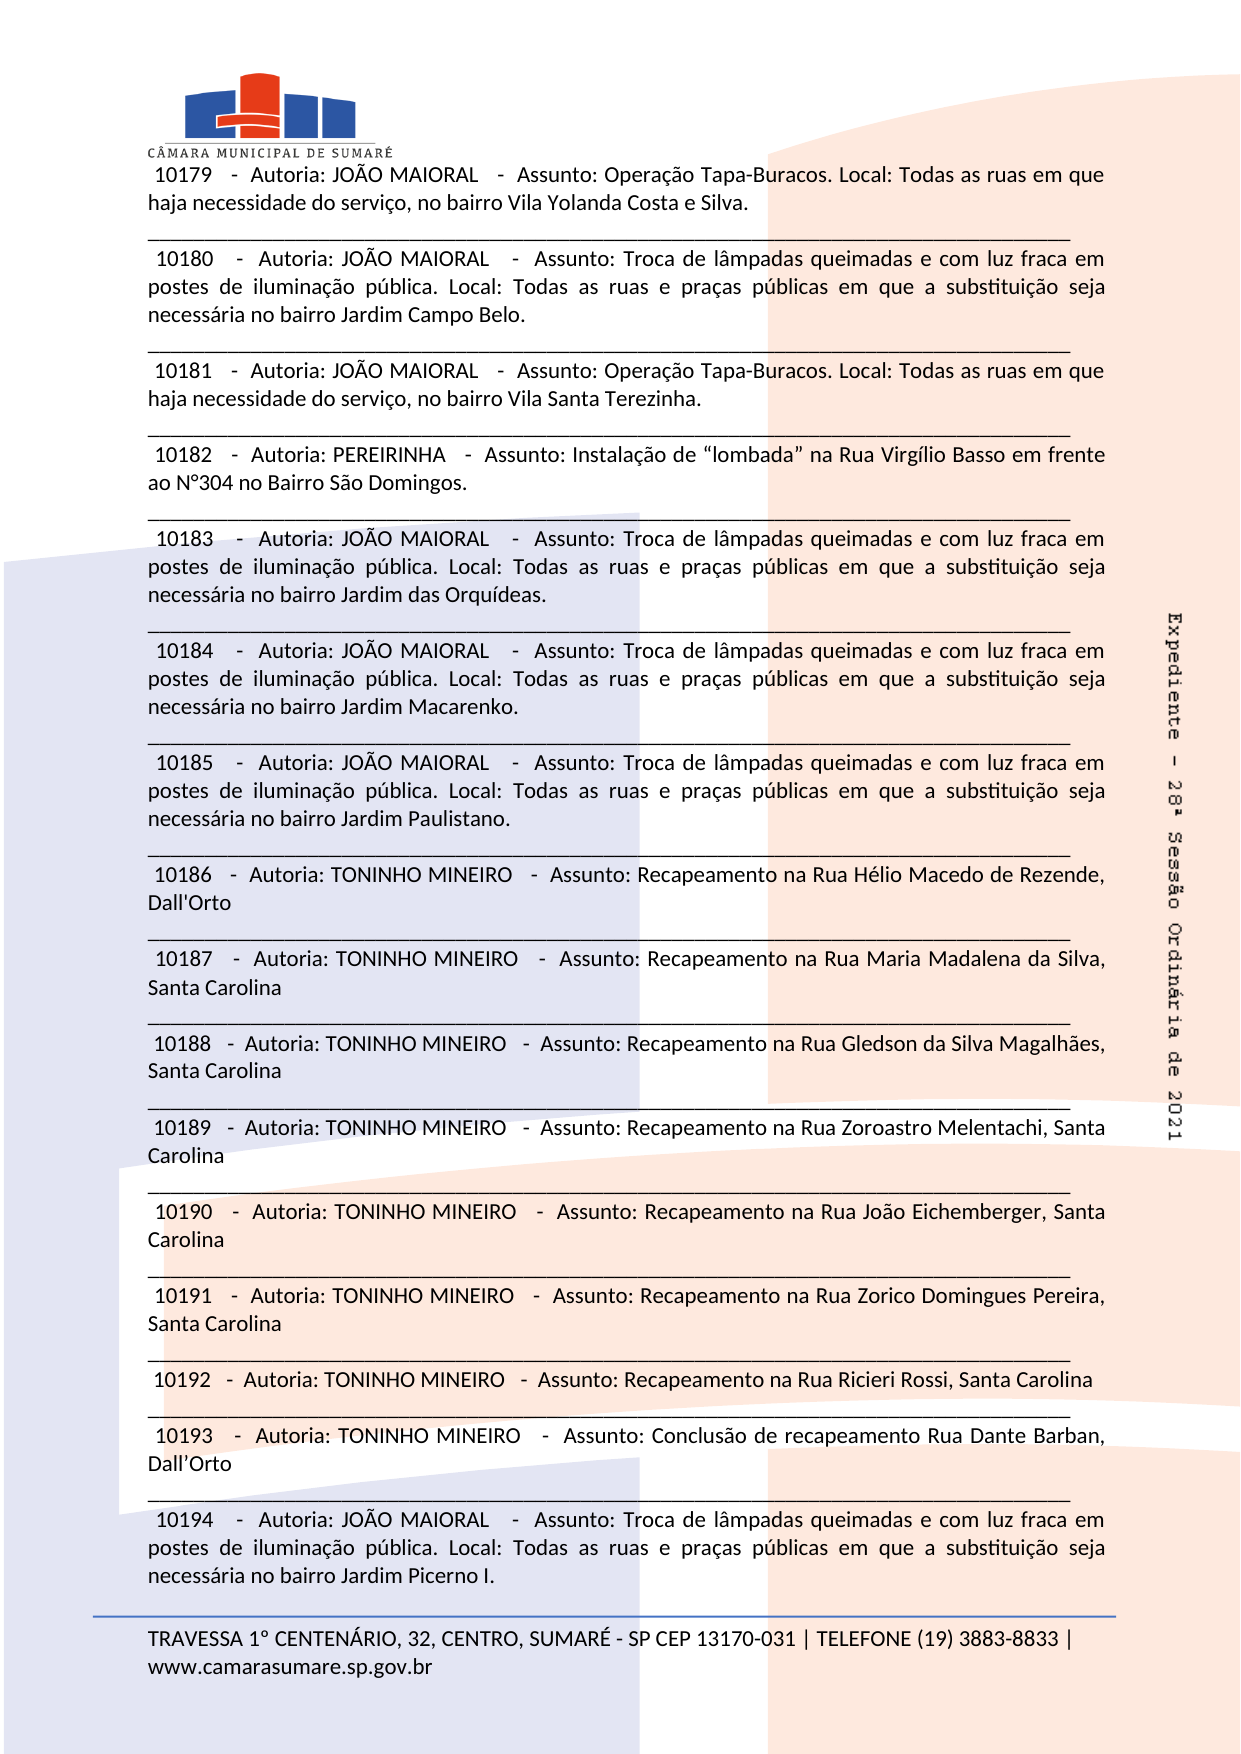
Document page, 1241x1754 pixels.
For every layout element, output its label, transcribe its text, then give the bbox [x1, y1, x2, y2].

text 10186 - Autoria: TONINHO MINEIRO - Assunto: Recapeamento na Rua Hélio Macedo de Rezende, Dall'Orto [148, 861, 1107, 917]
text 10182 - Autoria: PEREIRINHA - Assunto: Instalação de “lombada” na Rua Virgílio Basso em frente ao N°304 no Bairro São Domingos. [148, 440, 1107, 496]
text _________________________________________________________________________________ [148, 1085, 1107, 1113]
text _________________________________________________________________________________ [148, 720, 1107, 748]
text _________________________________________________________________________________ [148, 1337, 1107, 1365]
text 10189 - Autoria: TONINHO MINEIRO - Assunto: Recapeamento na Rua Zoroastro Melentachi, Santa Carolina [148, 1113, 1107, 1169]
text _________________________________________________________________________________ [148, 1253, 1107, 1281]
text _________________________________________________________________________________ [148, 496, 1107, 524]
picture [147, 73, 394, 160]
text _________________________________________________________________________________ [148, 1001, 1107, 1029]
text 10183 - Autoria: JOÃO MAIORAL - Assunto: Troca de lâmpadas queimadas e com luz fraca em postes de iluminação pública. Local: Todas as ruas e praças públicas em que a substituição seja necessária no bairro Jardim das Orquídeas. [148, 524, 1107, 608]
text _________________________________________________________________________________ [148, 1393, 1107, 1421]
text 10179 - Autoria: JOÃO MAIORAL - Assunto: Operação Tapa-Buracos. Local: Todas as ruas em que haja necessidade do serviço, no bairro Vila Yolanda Costa e Silva. [148, 160, 1107, 216]
text 10191 - Autoria: TONINHO MINEIRO - Assunto: Recapeamento na Rua Zorico Domingues Pereira, Santa Carolina [148, 1281, 1107, 1337]
text 10184 - Autoria: JOÃO MAIORAL - Assunto: Troca de lâmpadas queimadas e com luz fraca em postes de iluminação pública. Local: Todas as ruas e praças públicas em que a substituição seja necessária no bairro Jardim Macarenko. [148, 636, 1107, 720]
text 10194 - Autoria: JOÃO MAIORAL - Assunto: Troca de lâmpadas queimadas e com luz fraca em postes de iluminação pública. Local: Todas as ruas e praças públicas em que a substituição seja necessária no bairro Jardim Picerno I. [148, 1505, 1107, 1589]
text 10180 - Autoria: JOÃO MAIORAL - Assunto: Troca de lâmpadas queimadas e com luz fraca em postes de iluminação pública. Local: Todas as ruas e praças públicas em que a substituição seja necessária no bairro Jardim Campo Belo. [148, 244, 1107, 328]
text _________________________________________________________________________________ [148, 1477, 1107, 1505]
text 10193 - Autoria: TONINHO MINEIRO - Assunto: Conclusão de recapeamento Rua Dante Barban, Dall’Orto [148, 1421, 1107, 1477]
picture [1142, 609, 1205, 1145]
text _________________________________________________________________________________ [148, 216, 1107, 244]
text _________________________________________________________________________________ [148, 412, 1107, 440]
text _________________________________________________________________________________ [148, 1169, 1107, 1197]
text 10185 - Autoria: JOÃO MAIORAL - Assunto: Troca de lâmpadas queimadas e com luz fraca em postes de iluminação pública. Local: Todas as ruas e praças públicas em que a substituição seja necessária no bairro Jardim Paulistano. [148, 748, 1107, 832]
text 10188 - Autoria: TONINHO MINEIRO - Assunto: Recapeamento na Rua Gledson da Silva Magalhães, Santa Carolina [148, 1029, 1107, 1085]
text 10190 - Autoria: TONINHO MINEIRO - Assunto: Recapeamento na Rua João Eichemberger, Santa Carolina [148, 1197, 1107, 1253]
text 10187 - Autoria: TONINHO MINEIRO - Assunto: Recapeamento na Rua Maria Madalena da Silva, Santa Carolina [148, 944, 1107, 1001]
text _________________________________________________________________________________ [148, 608, 1107, 636]
text _________________________________________________________________________________ [148, 832, 1107, 861]
text 10181 - Autoria: JOÃO MAIORAL - Assunto: Operação Tapa-Buracos. Local: Todas as ruas em que haja necessidade do serviço, no bairro Vila Santa Terezinha. [148, 356, 1107, 412]
text _________________________________________________________________________________ [148, 328, 1107, 356]
text 10192 - Autoria: TONINHO MINEIRO - Assunto: Recapeamento na Rua Ricieri Rossi, Santa Carolina [148, 1365, 1107, 1393]
text _________________________________________________________________________________ [148, 917, 1107, 944]
